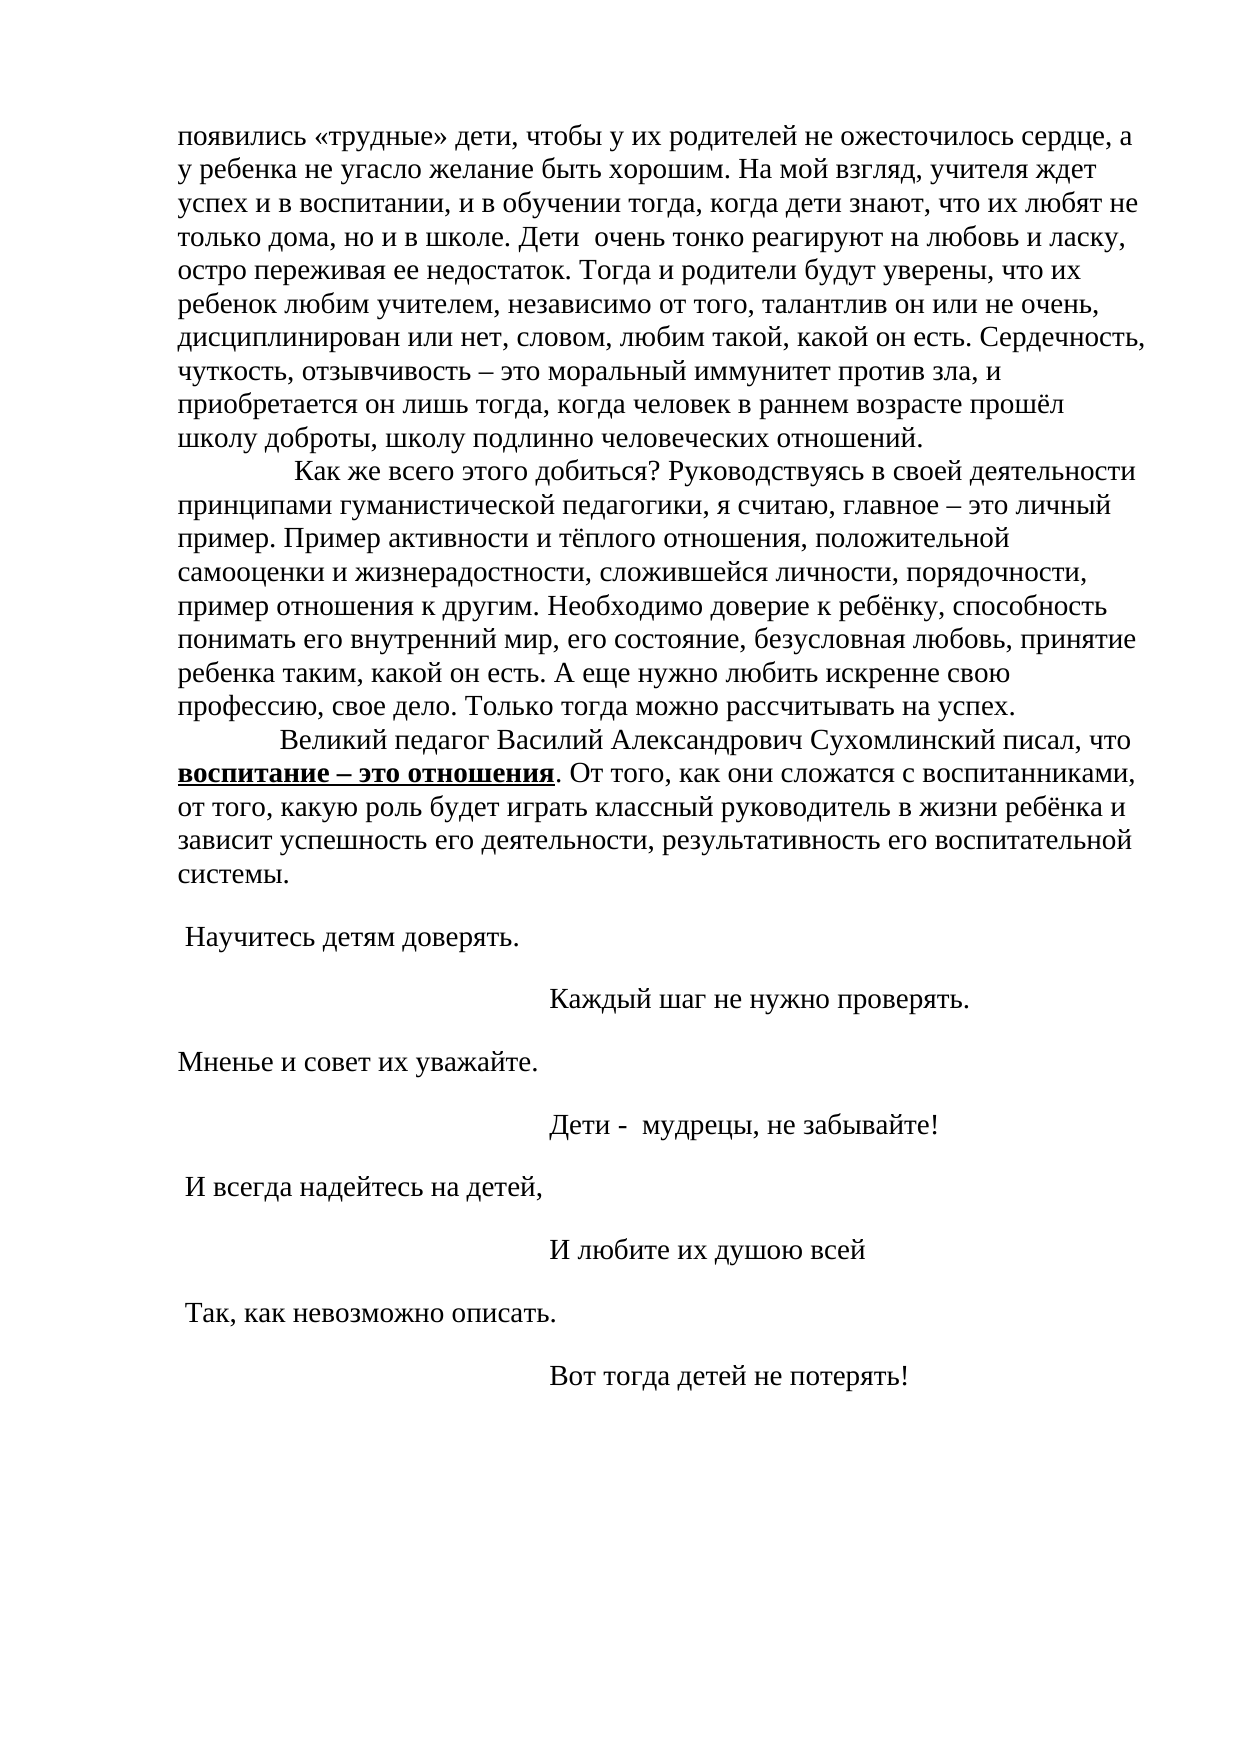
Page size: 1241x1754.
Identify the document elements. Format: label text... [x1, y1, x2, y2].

text Научитесь детям доверять. [177, 919, 1152, 952]
text Так, как невозможно описать. [177, 1295, 1152, 1328]
text Каждый шаг не нужно проверять. [177, 981, 1152, 1015]
text Вот тогда детей не потерять! [177, 1358, 1152, 1391]
text Как же всего этого добиться? Руководствуясь в своей деятельности принципами гуманистической педагогики, я считаю, главное – это личный пример. Пример активности и тёплого отношения, положительной самооценки и жизнерадостности, сложившейся личности, порядочности, пример отношения к другим. Необходимо доверие к ребёнку, способность понимать его внутренний мир, его состояние, безусловная любовь, принятие ребенка таким, какой он есть. А еще нужно любить искренне свою профессию, свое дело. Только тогда можно рассчитывать на успех. [177, 453, 1152, 722]
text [177, 118, 1152, 453]
text И всегда надейтесь на детей, [177, 1169, 1152, 1203]
text И любите их душою всей [177, 1232, 1152, 1266]
text Дети - мудрецы, не забывайте! [177, 1107, 1152, 1140]
text Мненье и совет их уважайте. [177, 1044, 1152, 1078]
text Великий педагог Василий Александрович Сухомлинский писал, что воспитание – это отношения. От того, как они сложатся с воспитанниками, от того, какую роль будет играть классный руководитель в жизни ребёнка и зависит успешность его деятельности, результативность его воспитательной системы. [177, 722, 1152, 889]
